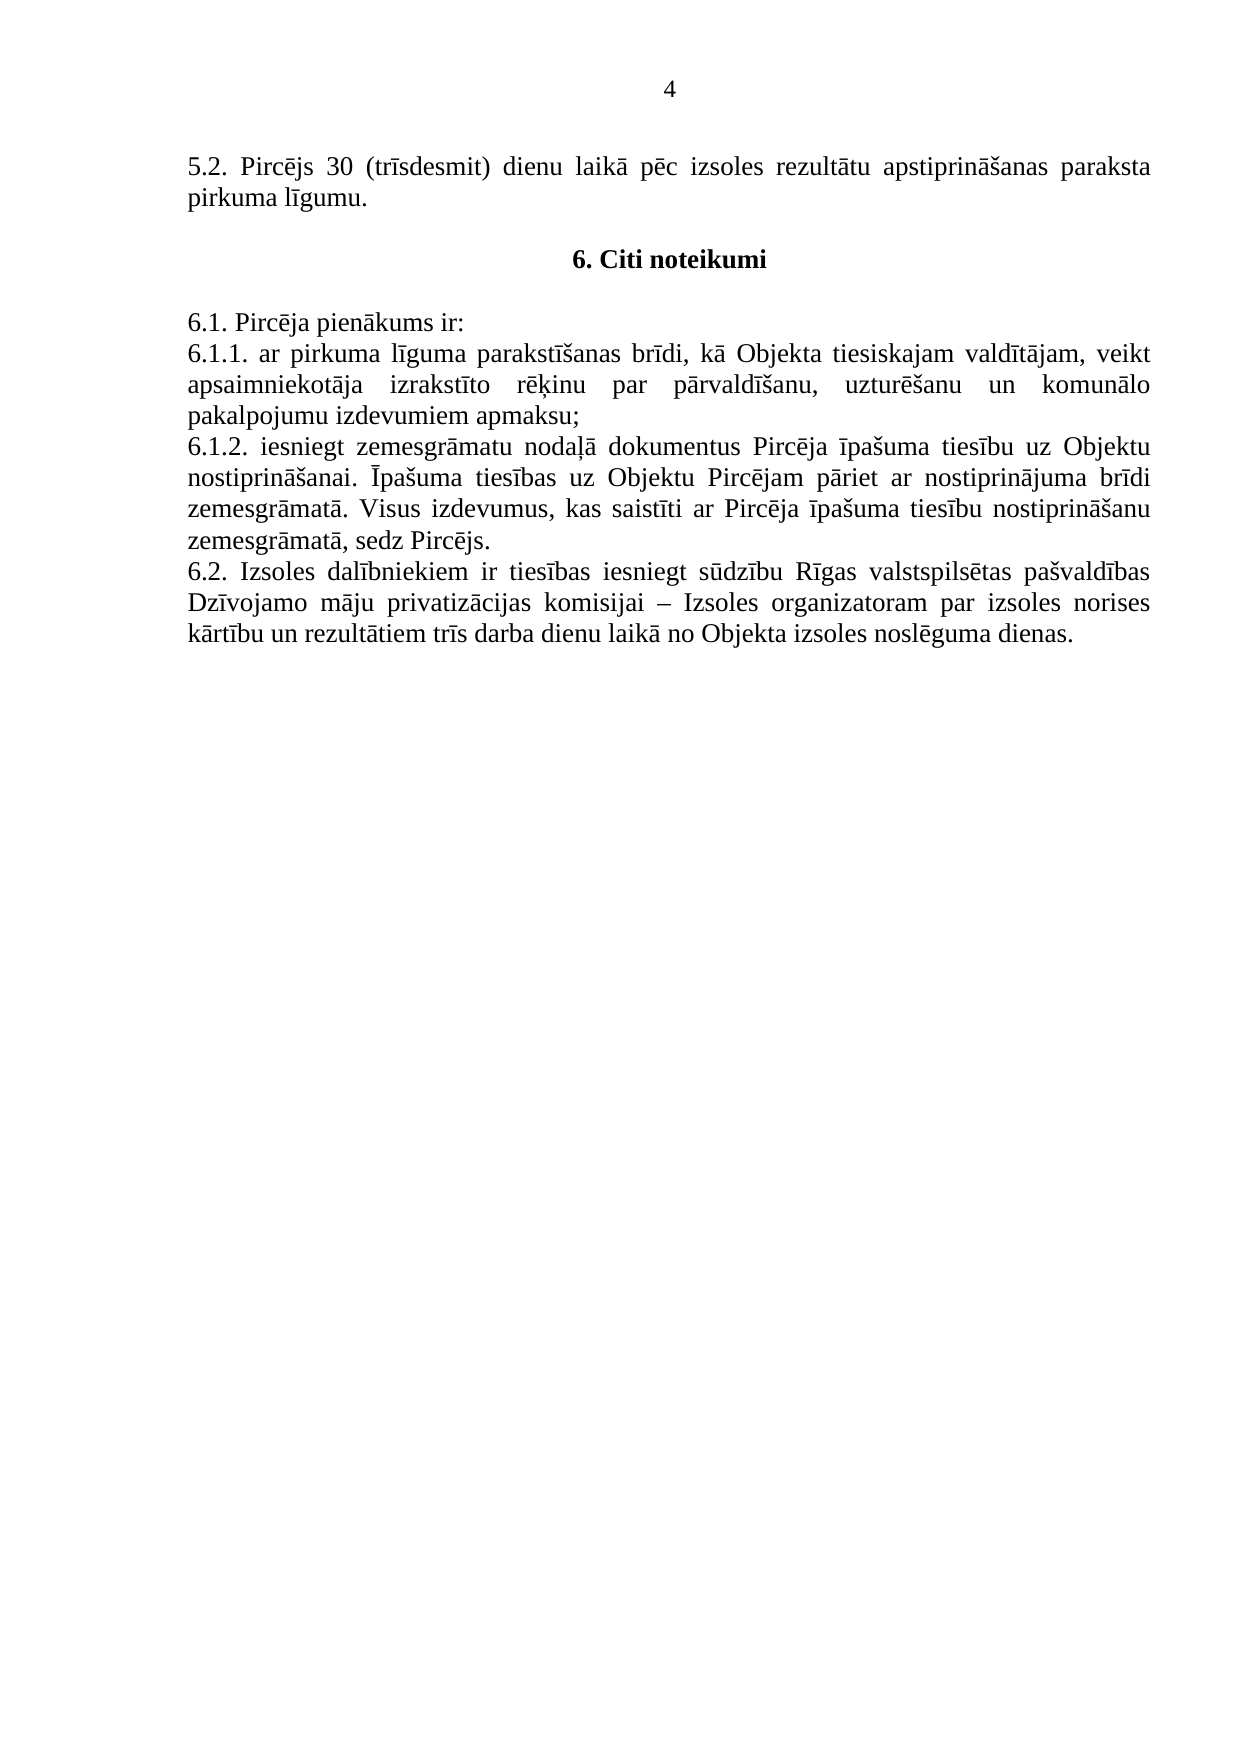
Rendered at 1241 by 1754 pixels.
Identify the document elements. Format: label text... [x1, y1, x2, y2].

text 6.2. Izsoles dalībniekiem ir tiesības iesniegt sūdzību Rīgas valstspilsētas pašvaldības Dzīvojamo māju privatizācijas komisijai – Izsoles organizatoram par izsoles norises kārtību un rezultātiem trīs darba dienu laikā no Objekta izsoles noslēguma dienas. [187, 555, 1152, 648]
title 6.1.1. ar pirkuma līguma parakstīšanas brīdi, kā Objekta tiesiskajam valdītājam, veikt apsaimniekotāja izrakstīto rēķinu par pārvaldīšanu, uzturēšanu un komunālo pakalpojumu izdevumiem apmaksu; [187, 337, 1152, 430]
text 5.2. Pircējs 30 (trīsdesmit) dienu laikā pēc izsoles rezultātu apstiprināšanas paraksta pirkuma līgumu. [187, 150, 1152, 212]
title 6.1. Pircēja pienākums ir: [187, 306, 1152, 337]
text 6. Citi noteikumi [187, 243, 1152, 274]
title 6.1.2. iesniegt zemesgrāmatu nodaļā dokumentus Pircēja īpašuma tiesību uz Objektu nostiprināšanai. Īpašuma tiesības uz Objektu Pircējam pāriet ar nostiprinājuma brīdi zemesgrāmatā. Visus izdevumus, kas saistīti ar Pircēja īpašuma tiesību nostiprināšanu zemesgrāmatā, sedz Pircējs. [187, 430, 1152, 555]
